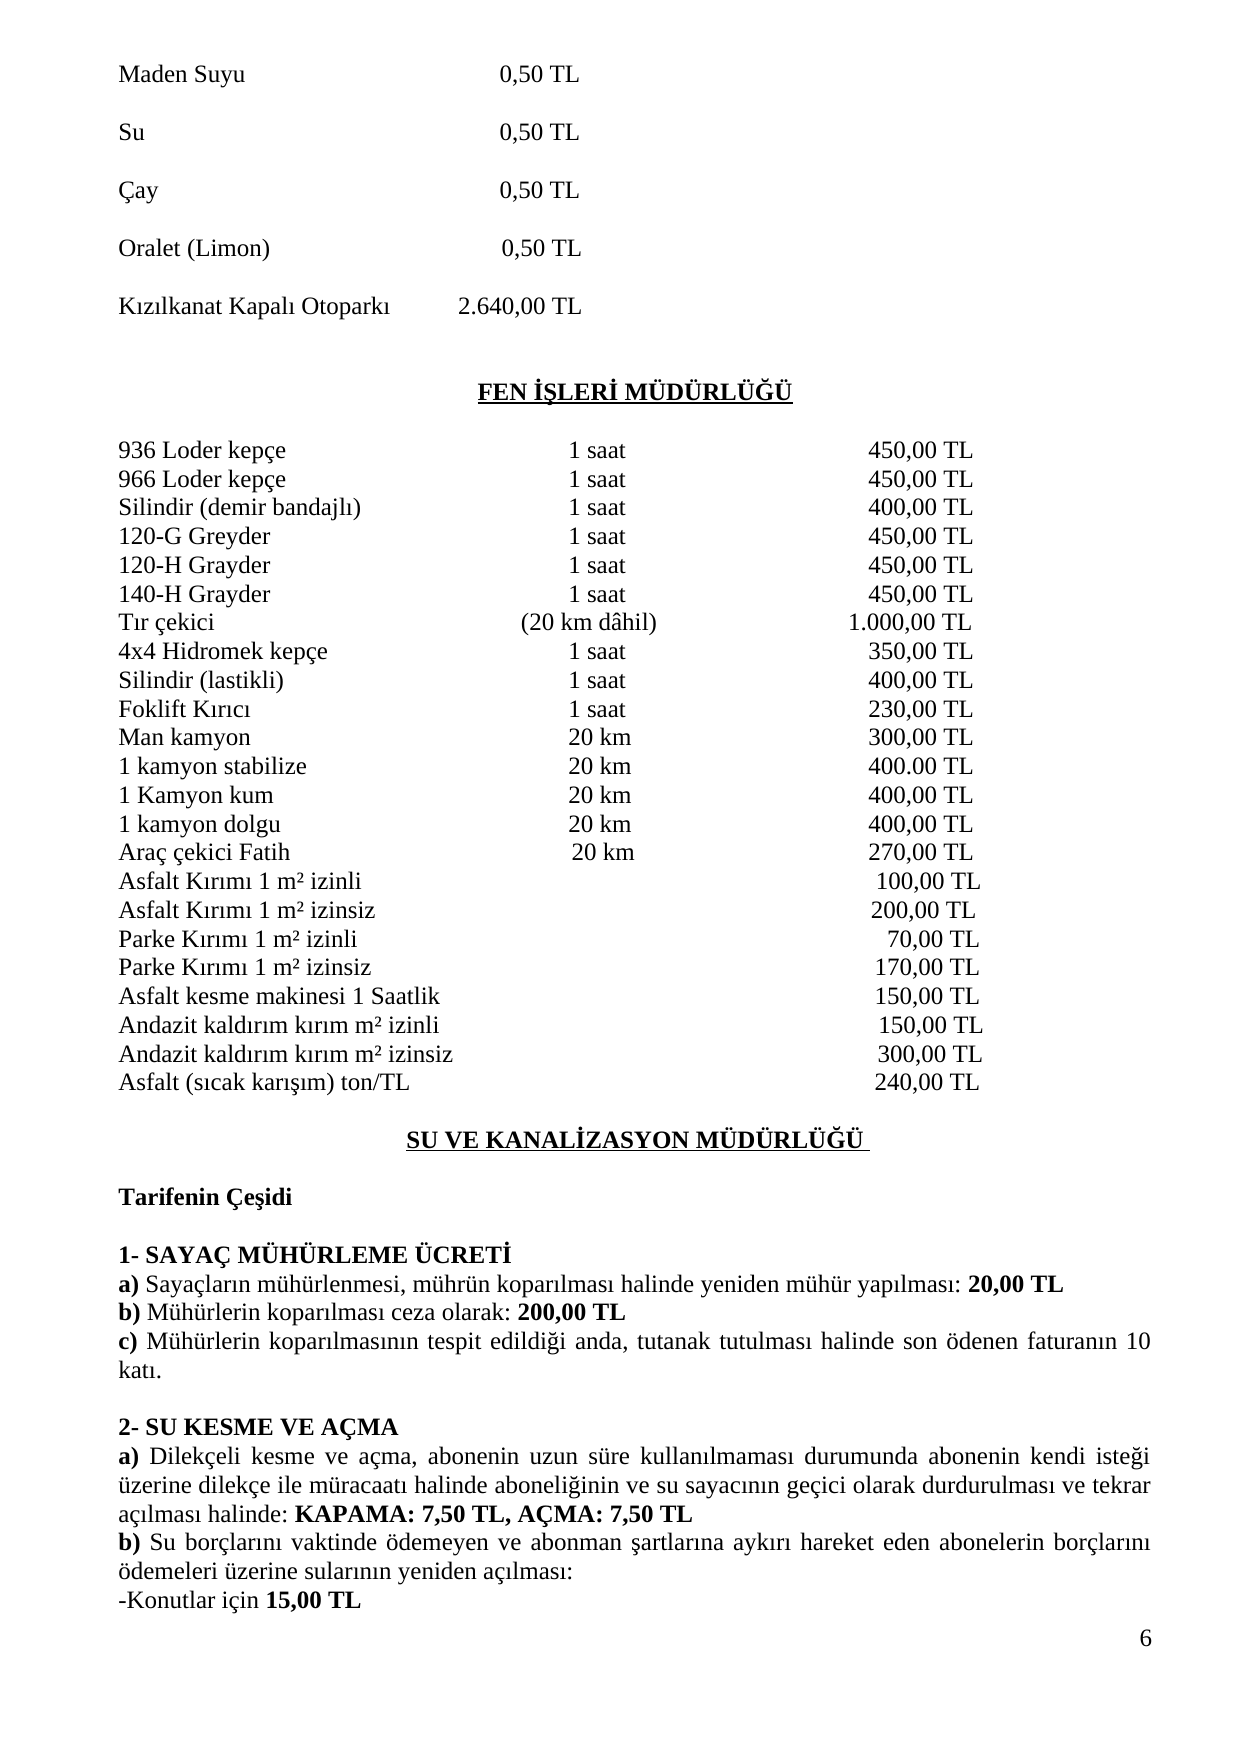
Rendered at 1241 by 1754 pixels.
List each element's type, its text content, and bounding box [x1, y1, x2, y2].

text 1 kamyon dolgu 20 km 400,00 TL [118, 809, 1152, 837]
text Silindir (lastikli) 1 saat 400,00 TL [118, 665, 1152, 694]
text Su 0,50 TL [118, 117, 1152, 146]
text 1 Kamyon kum 20 km 400,00 TL [118, 780, 1152, 809]
text SU VE KANALİZASYON MÜDÜRLÜĞÜ [118, 1125, 1152, 1154]
text 1 kamyon stabilize 20 km 400.00 TL [118, 751, 1152, 780]
text FEN İŞLERİ MÜDÜRLÜĞÜ [118, 377, 1152, 406]
text 936 Loder kepçe 1 saat 450,00 TL [118, 435, 1152, 464]
text 1- SAYAÇ MÜHÜRLEME ÜCRETİ [118, 1240, 1152, 1269]
text Asfalt (sıcak karışım) ton/TL 240,00 TL [118, 1067, 1152, 1096]
text a) Dilekçeli kesme ve açma, abonenin uzun süre kullanılmaması durumunda abonenin kendi isteği üzerine dilekçe ile müracaatı halinde aboneliğinin ve su sayacının geçici olarak durdurulması ve tekrar açılması halinde: KAPAMA: 7,50 TL, AÇMA: 7,50 TL [118, 1441, 1152, 1527]
text Tır çekici (20 km dâhil) 1.000,00 TL [118, 607, 1152, 636]
text 2- SU KESME VE AÇMA [118, 1412, 1152, 1441]
text 120-H Grayder 1 saat 450,00 TL [118, 550, 1152, 579]
text c) Mühürlerin koparılmasının tespit edildiği anda, tutanak tutulması halinde son ödenen faturanın 10 katı. [118, 1326, 1152, 1384]
text Tarifenin Çeşidi [118, 1182, 1152, 1211]
text 140-H Grayder 1 saat 450,00 TL [118, 579, 1152, 607]
text Man kamyon 20 km 300,00 TL [118, 722, 1152, 751]
text Andazit kaldırım kırım m² izinsiz 300,00 TL [118, 1039, 1152, 1067]
text 120-G Greyder 1 saat 450,00 TL [118, 521, 1152, 550]
text Araç çekici Fatih 20 km 270,00 TL [118, 837, 1152, 866]
text -Konutlar için 15,00 TL [118, 1585, 1152, 1614]
text a) Sayaçların mühürlenmesi, mührün koparılması halinde yeniden mühür yapılması: 20,00 TL [118, 1269, 1152, 1297]
text Oralet (Limon) 0,50 TL [118, 233, 1152, 262]
text 4x4 Hidromek kepçe 1 saat 350,00 TL [118, 636, 1152, 665]
text Asfalt kesme makinesi 1 Saatlik 150,00 TL [118, 981, 1152, 1010]
text 966 Loder kepçe 1 saat 450,00 TL [118, 464, 1152, 492]
text Asfalt Kırımı 1 m² izinli 100,00 TL [118, 866, 1152, 895]
text Andazit kaldırım kırım m² izinli 150,00 TL [118, 1010, 1152, 1039]
text Kızılkanat Kapalı Otoparkı 2.640,00 TL [118, 291, 1152, 319]
text Maden Suyu 0,50 TL [118, 59, 1152, 88]
text b) Su borçlarını vaktinde ödemeyen ve abonman şartlarına aykırı hareket eden abonelerin borçlarını ödemeleri üzerine sularının yeniden açılması: [118, 1527, 1152, 1585]
text b) Mühürlerin koparılması ceza olarak: 200,00 TL [118, 1297, 1152, 1326]
text Foklift Kırıcı 1 saat 230,00 TL [118, 694, 1152, 722]
text Parke Kırımı 1 m² izinsiz 170,00 TL [118, 952, 1152, 981]
text Parke Kırımı 1 m² izinli 70,00 TL [118, 924, 1152, 952]
text Çay 0,50 TL [118, 175, 1152, 204]
text Asfalt Kırımı 1 m² izinsiz 200,00 TL [118, 895, 1152, 924]
text Silindir (demir bandajlı) 1 saat 400,00 TL [118, 492, 1152, 521]
